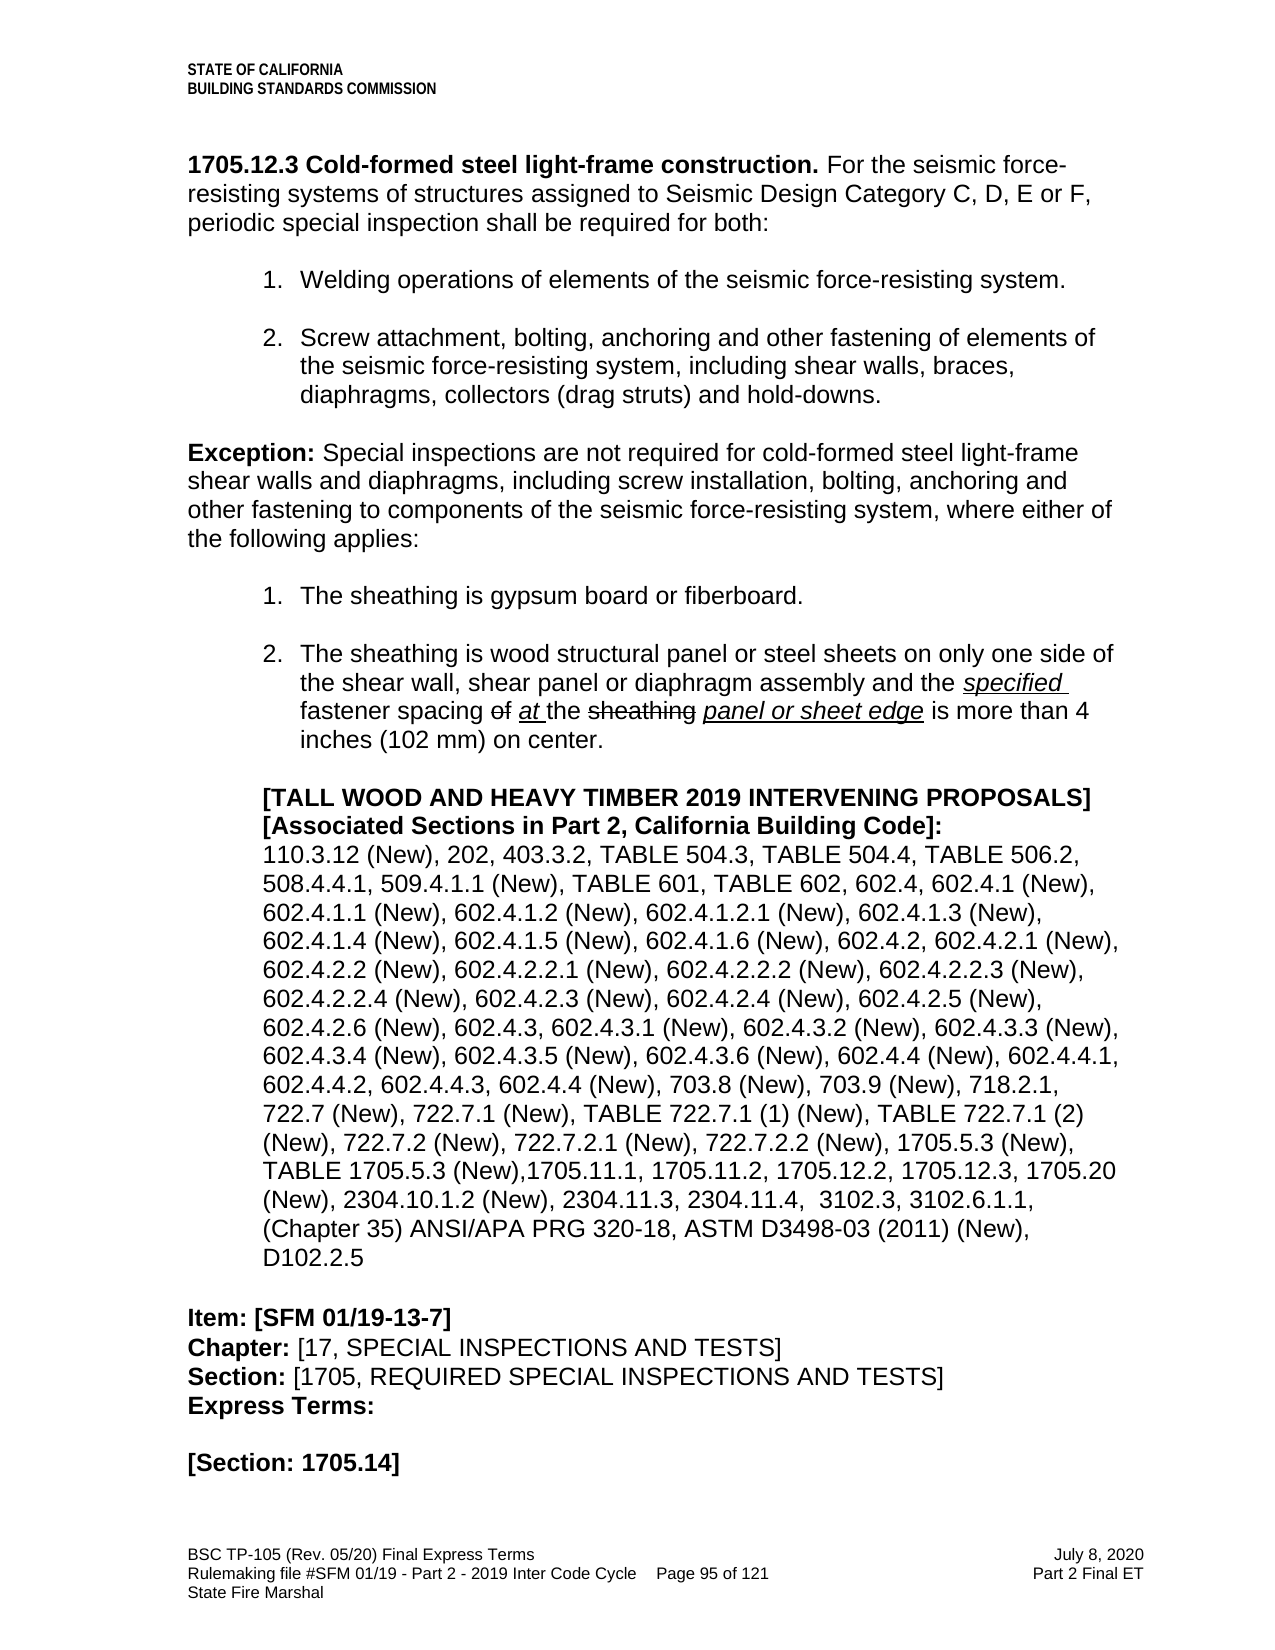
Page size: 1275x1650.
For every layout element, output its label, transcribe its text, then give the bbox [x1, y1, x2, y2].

list Welding operations of elements of the seismic force-resisting system. [262, 265, 1125, 294]
list The sheathing is wood structural panel or steel sheets on only one side of the shear wall, shear panel or diaphragm assembly and the specified fastener spacing of at the sheathing panel or sheet edge is more than 4 inches (102 mm) on center. [262, 639, 1125, 754]
list Screw attachment, bolting, anchoring and other fastening of elements of the seismic force-resisting system, including shear walls, braces, diaphragms, collectors (drag struts) and hold-downs. [262, 322, 1125, 409]
text [Associated Sections in Part 2, California Building Code]: [187, 811, 1125, 840]
list The sheathing is gypsum board or fiberboard. [262, 581, 1125, 610]
text 1705.12.3 Cold-formed steel light-frame construction. For the seismic force-resisting systems of structures assigned to Seismic Design Category C, D, E or F, periodic special inspection shall be required for both: [187, 150, 1125, 236]
text Section: [1705, REQUIRED SPECIAL INSPECTIONS AND TESTS] [187, 1362, 1125, 1391]
text Chapter: [17, SPECIAL INSPECTIONS AND TESTS] [187, 1333, 1125, 1362]
text 110.3.12 (New), 202, 403.3.2, TABLE 504.3, TABLE 504.4, TABLE 506.2, 508.4.4.1, 509.4.1.1 (New), TABLE 601, TABLE 602, 602.4, 602.4.1 (New), 602.4.1.1 (New), 602.4.1.2 (New), 602.4.1.2.1 (New), 602.4.1.3 (New), 602.4.1.4 (New), 602.4.1.5 (New), 602.4.1.6 (New), 602.4.2, 602.4.2.1 (New), 602.4.2.2 (New), 602.4.2.2.1 (New), 602.4.2.2.2 (New), 602.4.2.2.3 (New), 602.4.2.2.4 (New), 602.4.2.3 (New), 602.4.2.4 (New), 602.4.2.5 (New), 602.4.2.6 (New), 602.4.3, 602.4.3.1 (New), 602.4.3.2 (New), 602.4.3.3 (New), 602.4.3.4 (New), 602.4.3.5 (New), 602.4.3.6 (New), 602.4.4 (New), 602.4.4.1, 602.4.4.2, 602.4.4.3, 602.4.4 (New), 703.8 (New), 703.9 (New), 718.2.1, 722.7 (New), 722.7.1 (New), TABLE 722.7.1 (1) (New), TABLE 722.7.1 (2) (New), 722.7.2 (New), 722.7.2.1 (New), 722.7.2.2 (New), 1705.5.3 (New), TABLE 1705.5.3 (New),1705.11.1, 1705.11.2, 1705.12.2, 1705.12.3, 1705.20 (New), 2304.10.1.2 (New), 2304.11.3, 2304.11.4, 3102.3, 3102.6.1.1, (Chapter 35) ANSI/APA PRG 320-18, ASTM D3498-03 (2011) (New), D102.2.5 [262, 840, 1125, 1271]
text Exception: Special inspections are not required for cold-formed steel light-frame shear walls and diaphragms, including screw installation, bolting, anchoring and other fastening to components of the seismic force-resisting system, where either of the following applies: [187, 437, 1125, 552]
subtitle Item: [SFM 01/19-13-7] [187, 1300, 1125, 1333]
subtitle [Section: 1705.14] [187, 1448, 1125, 1477]
text Express Terms: [187, 1391, 1125, 1419]
text [TALL WOOD AND HEAVY TIMBER 2019 INTERVENING PROPOSALS] [187, 782, 1125, 811]
